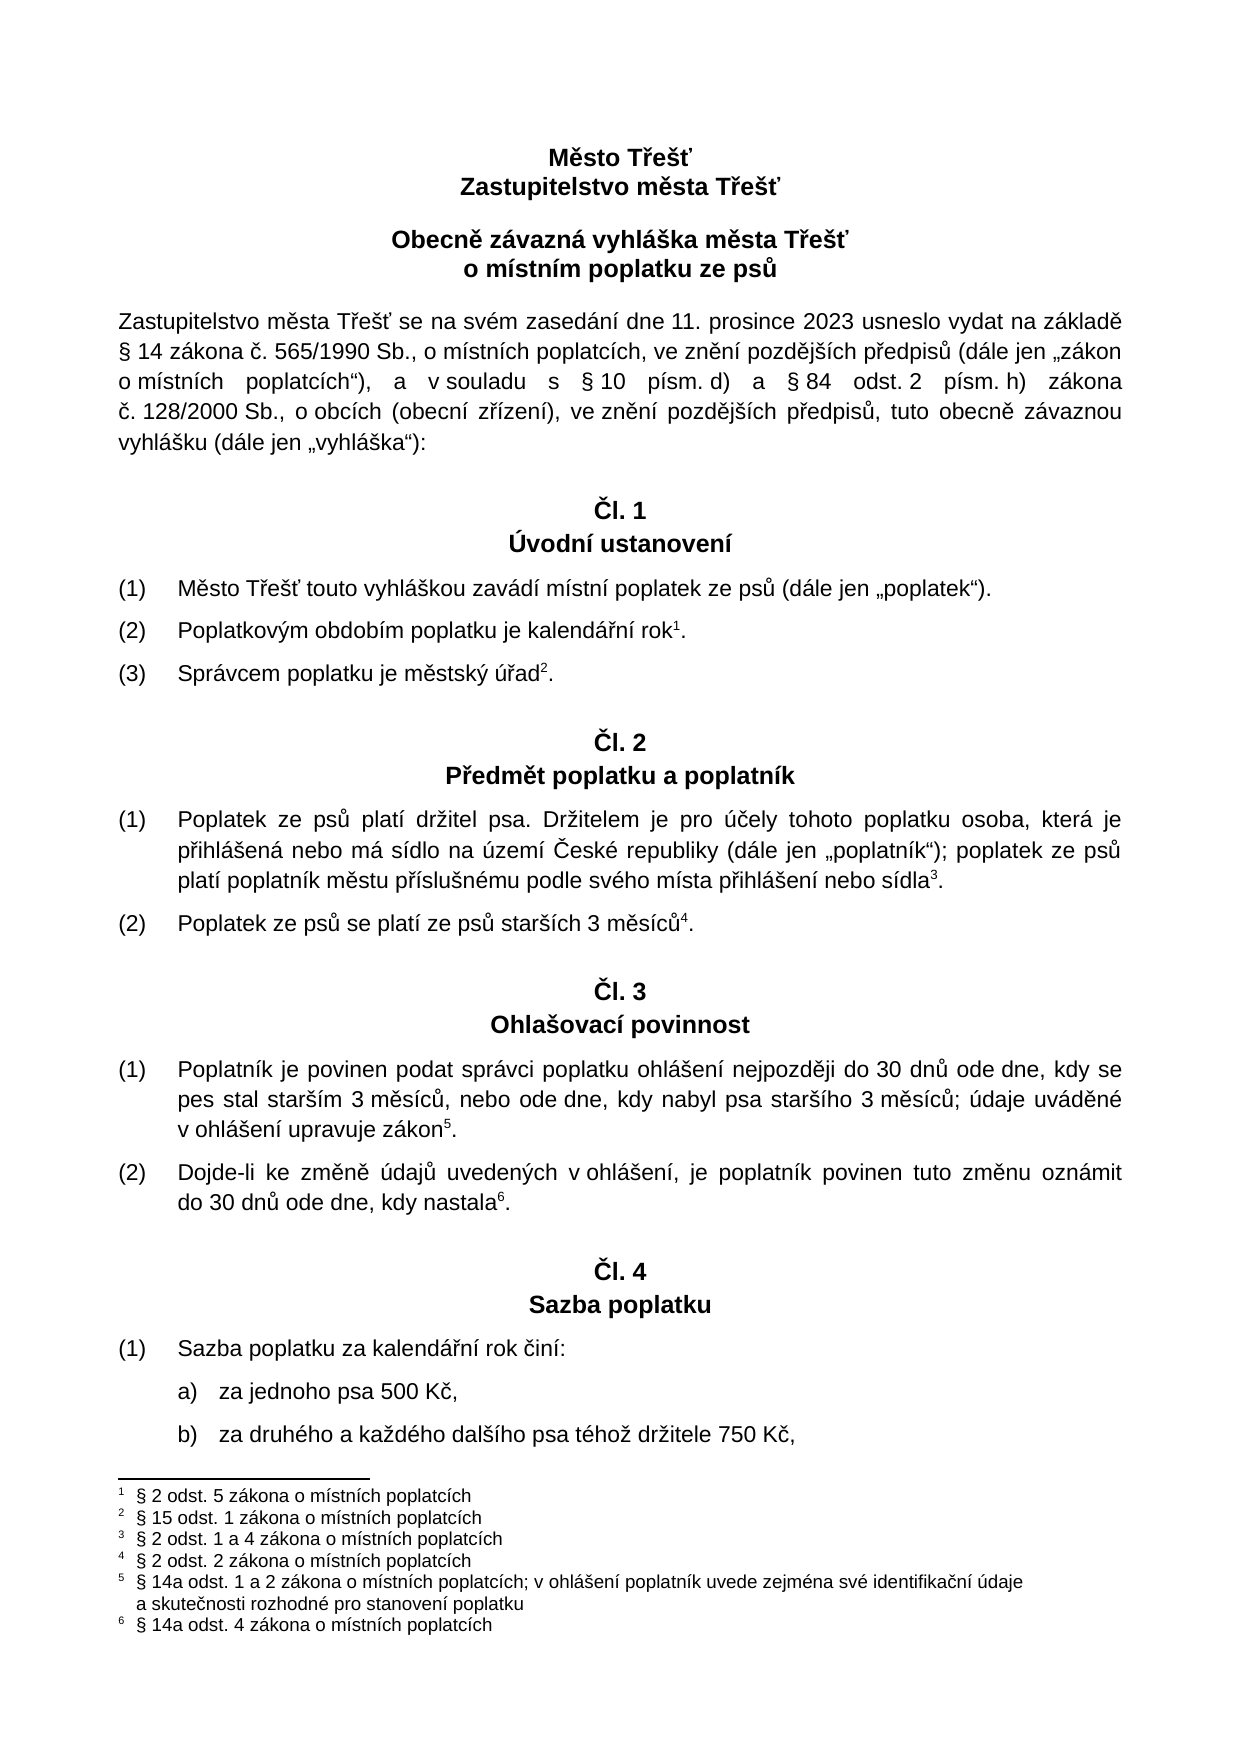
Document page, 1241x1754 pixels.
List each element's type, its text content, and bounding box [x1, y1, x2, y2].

title Město Třešť Zastupitelstvo města Třešť [118, 143, 1122, 201]
list Dojde-li ke změně údajů uvedených v ohlášení, je poplatník povinen tuto změnu oznámit do 30 dnů ode dne, kdy nastala. [118, 1159, 1122, 1216]
list Město Třešť touto vyhláškou zavádí místní poplatek ze psů (dále jen „poplatek“). [118, 575, 1122, 601]
subtitle Čl. 3 Ohlašovací povinnost [118, 977, 1122, 1039]
subtitle Čl. 1 Úvodní ustanovení [118, 496, 1122, 558]
subtitle Čl. 4 Sazba poplatku [118, 1257, 1122, 1319]
list Správcem poplatku je městský úřad. [118, 660, 1122, 687]
list Poplatkovým obdobím poplatku je kalendářní rok. [118, 617, 1122, 644]
list Poplatek ze psů se platí ze psů starších 3 měsíců. [118, 909, 1122, 936]
subtitle Obecně závazná vyhláška města Třešť o místním poplatku ze psů [118, 225, 1122, 283]
subtitle Čl. 2 Předmět poplatku a poplatník [118, 728, 1122, 790]
list za jednoho psa 500 Kč, [177, 1378, 1122, 1404]
list Poplatek ze psů platí držitel psa. Držitelem je pro účely tohoto poplatku osoba, která je přihlášená nebo má sídlo na území České republiky (dále jen „poplatník“); poplatek ze psů platí poplatník městu příslušnému podle svého místa přihlášení nebo sídla. [118, 806, 1122, 893]
text Zastupitelstvo města Třešť se na svém zasedání dne 11. prosince 2023 usneslo vydat na základě § 14 zákona č. 565/1990 Sb., o místních poplatcích, ve znění pozdějších předpisů (dále jen „zákon o místních poplatcích“), a v souladu s § 10 písm. d) a § 84 odst. 2 písm. h) zákona č. 128/2000 Sb., o obcích (obecní zřízení), ve znění pozdějších předpisů, tuto obecně závaznou vyhlášku (dále jen „vyhláška“): [118, 308, 1122, 455]
list za druhého a každého dalšího psa téhož držitele 750 Kč, [177, 1421, 1122, 1447]
list Sazba poplatku za kalendářní rok činí: [118, 1335, 1122, 1362]
list Poplatník je povinen podat správci poplatku ohlášení nejpozději do 30 dnů ode dne, kdy se pes stal starším 3 měsíců, nebo ode dne, kdy nabyl psa staršího 3 měsíců; údaje uváděné v ohlášení upravuje zákon. [118, 1056, 1122, 1143]
